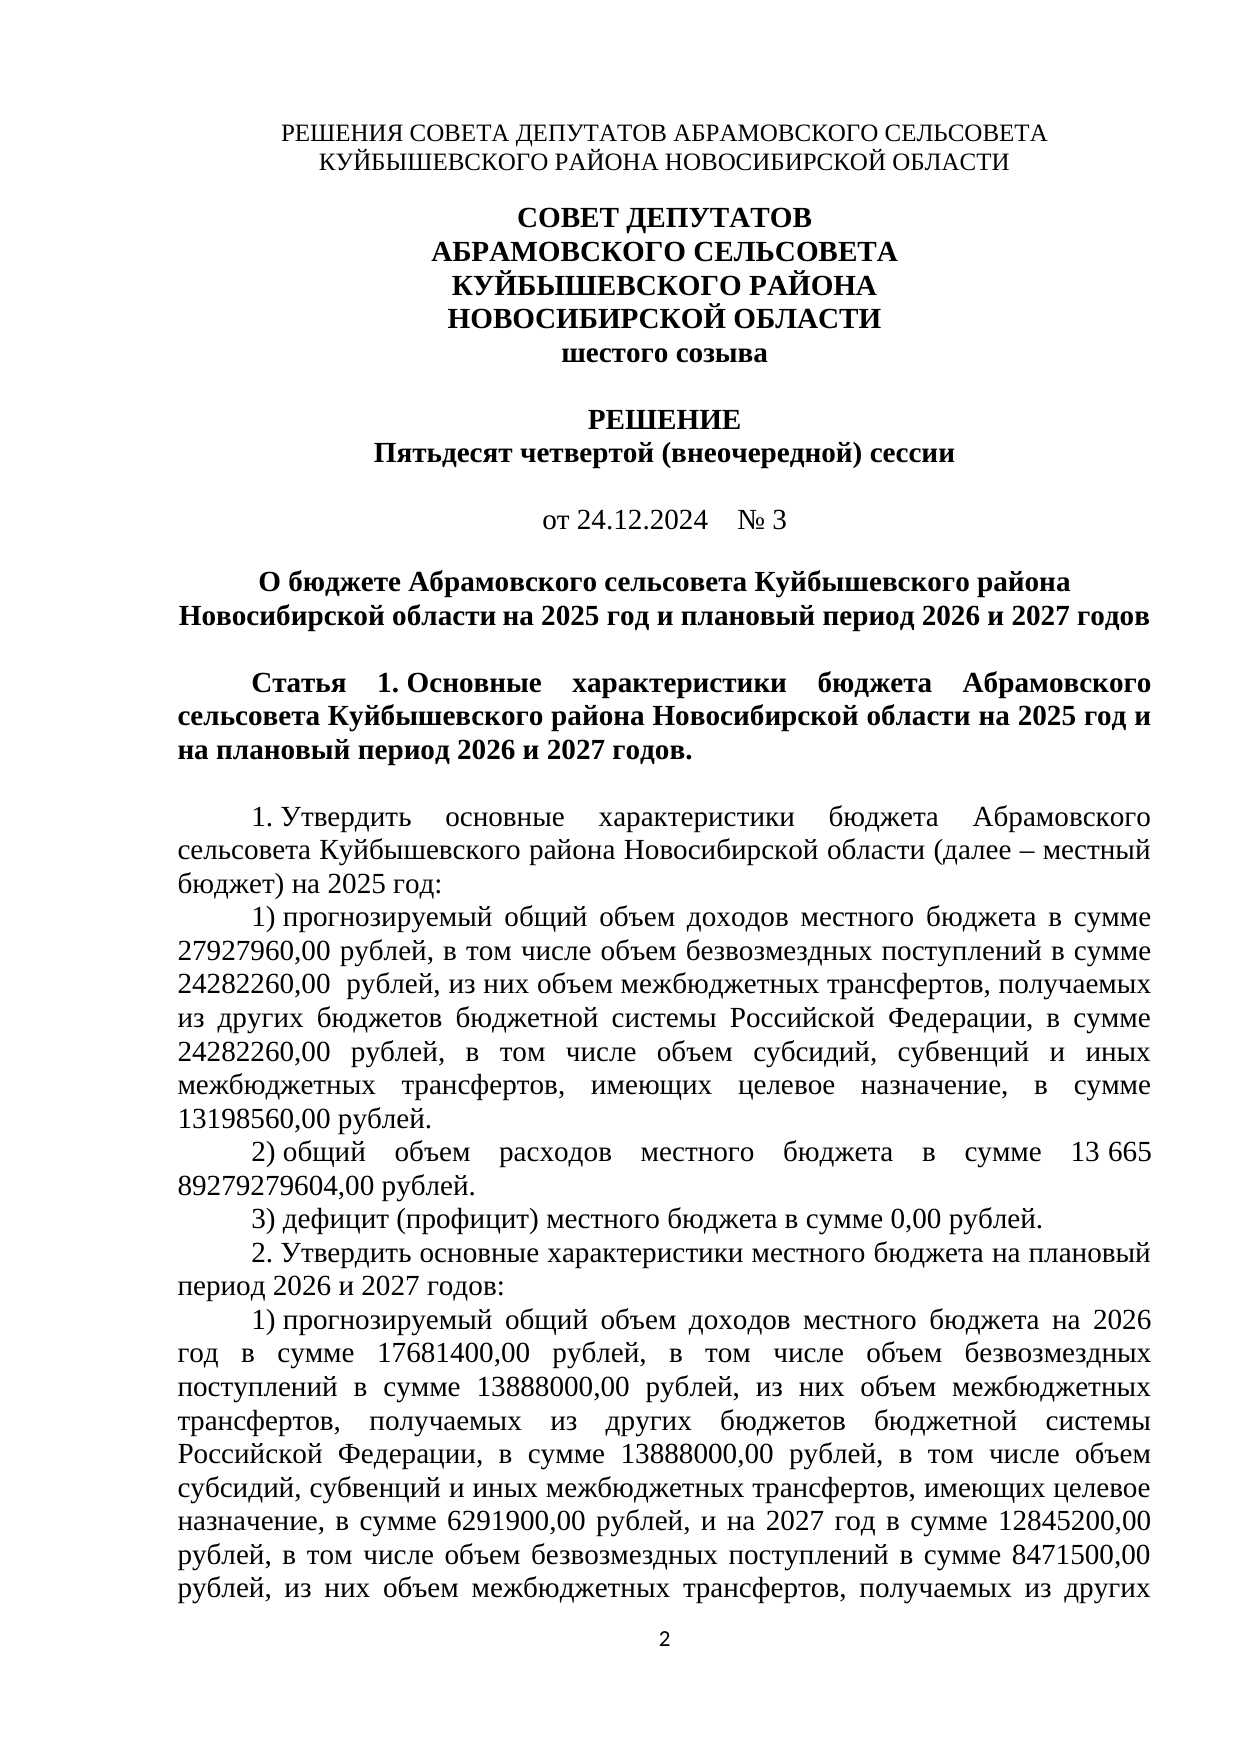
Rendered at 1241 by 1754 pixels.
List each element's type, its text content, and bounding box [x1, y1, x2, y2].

text КУЙБЫШЕВСКОГО РАЙОНА [177, 268, 1152, 301]
text шестого созыва [177, 335, 1152, 368]
text 2) общий объем расходов местного бюджета в сумме 13 665 89279279604,00 рублей. [177, 1134, 1152, 1201]
text АБРАМОВСКОГО СЕЛЬСОВЕТА [177, 234, 1152, 268]
text О бюджете Абрамовского сельсовета Куйбышевского района [177, 564, 1152, 598]
text Новосибирской области на 2025 год и плановый период 2026 и 2027 годов [177, 598, 1152, 631]
text от 24.12.2024 № 3 [177, 502, 1152, 536]
text РЕШЕНИЯ СОВЕТА ДЕПУТАТОВ АБРАМОВСКОГО СЕЛЬСОВЕТА КУЙБЫШЕВСКОГО РАЙОНА НОВОСИБИРСКОЙ ОБЛАСТИ [177, 118, 1152, 176]
text 1) прогнозируемый общий объем доходов местного бюджета в сумме 27927960,00 рублей, в том числе объем безвозмездных поступлений в сумме 24282260,00 рублей, из них объем межбюджетных трансфертов, получаемых из других бюджетов бюджетной системы Российской Федерации, в сумме 24282260,00 рублей, в том числе объем субсидий, субвенций и иных межбюджетных трансфертов, имеющих целевое назначение, в сумме 13198560,00 рублей. [177, 899, 1152, 1134]
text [177, 1302, 1152, 1604]
text Пятьдесят четвертой (внеочередной) сессии [177, 435, 1152, 469]
text РЕШЕНИЕ [177, 402, 1152, 435]
text Статья 1. Основные характеристики бюджета Абрамовского сельсовета Куйбышевского района Новосибирской области на 2025 год и на плановый период 2026 и 2027 годов. [177, 665, 1152, 765]
text 1. Утвердить основные характеристики бюджета Абрамовского сельсовета Куйбышевского района Новосибирской области (далее – местный бюджет) на 2025 год: [177, 799, 1152, 899]
text 3) дефицит (профицит) местного бюджета в сумме 0,00 рублей. [177, 1201, 1152, 1235]
text СОВЕТ ДЕПУТАТОВ [177, 201, 1152, 234]
text НОВОСИБИРСКОЙ ОБЛАСТИ [177, 301, 1152, 335]
text 2. Утвердить основные характеристики местного бюджета на плановый период 2026 и 2027 годов: [177, 1235, 1152, 1302]
